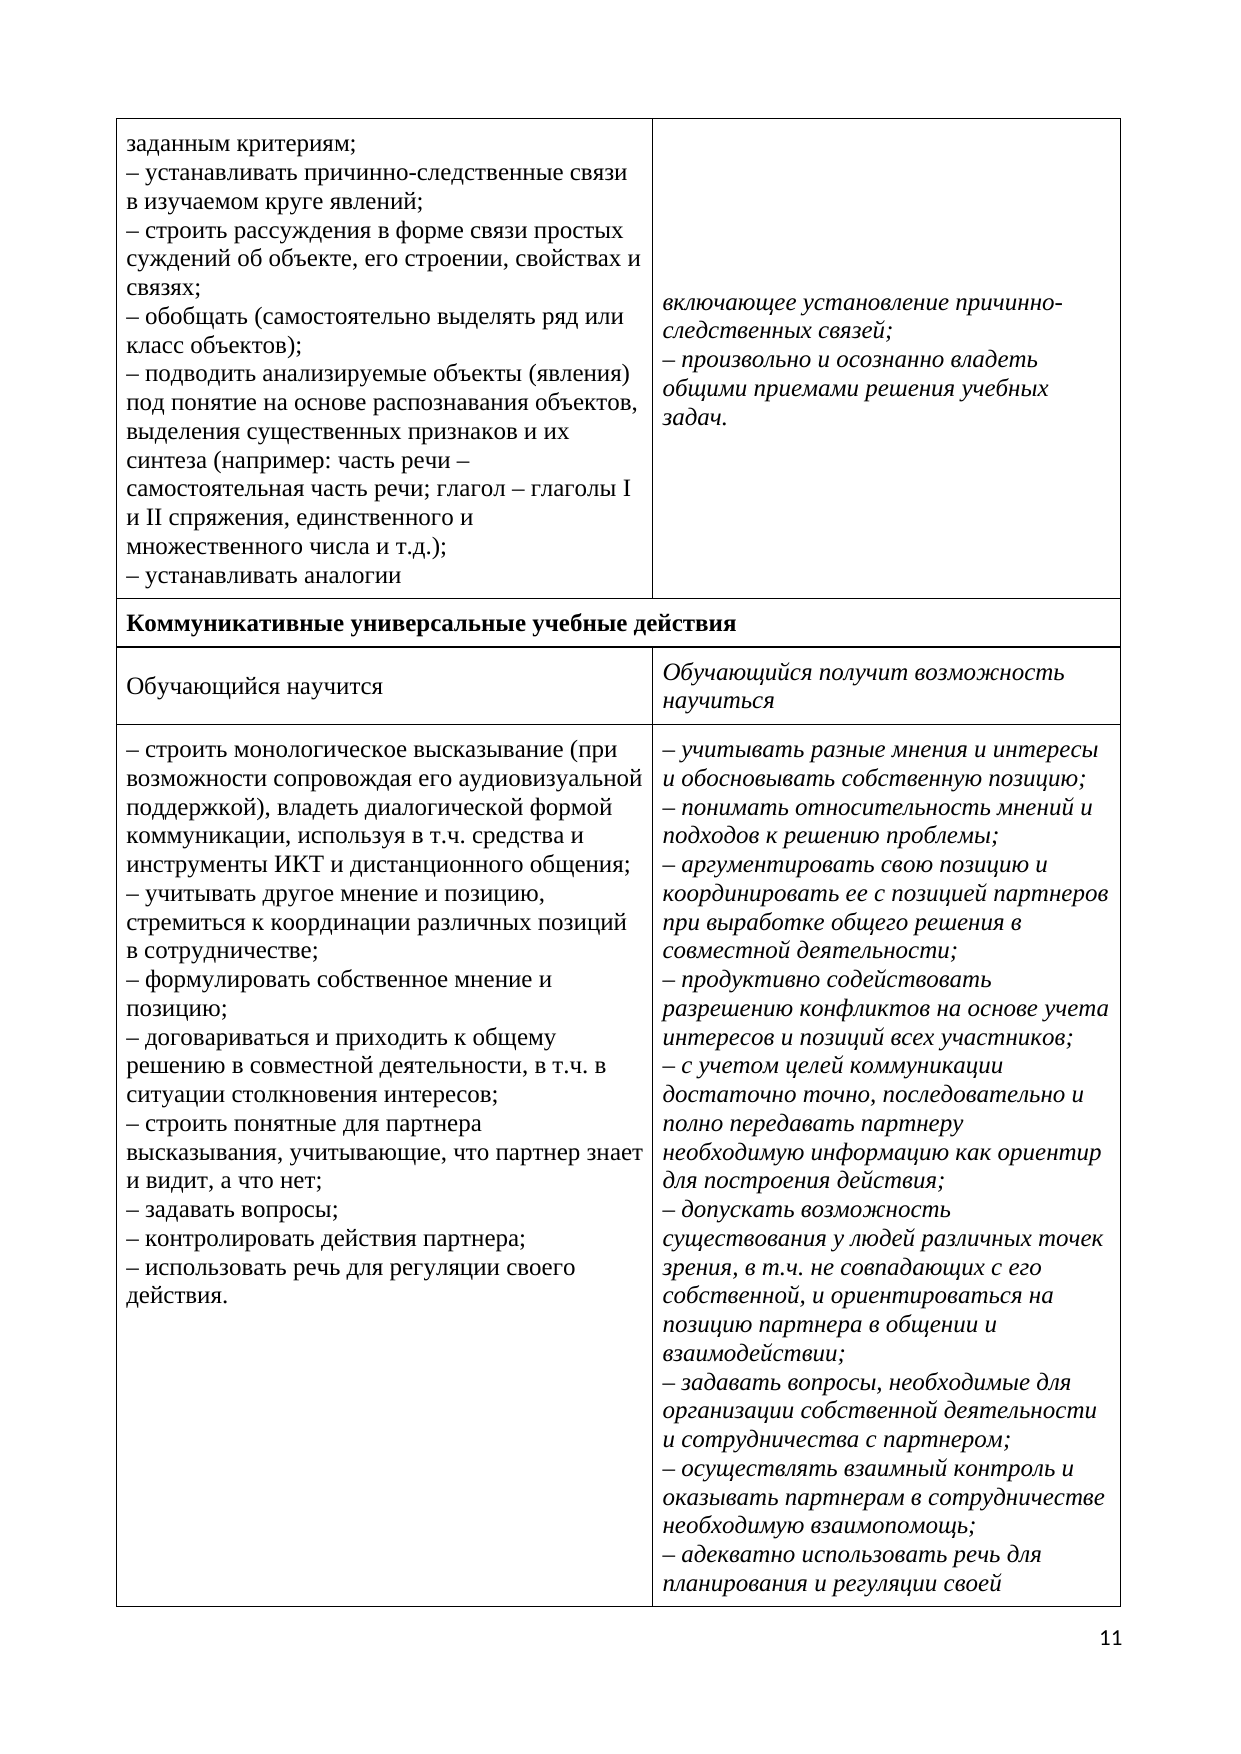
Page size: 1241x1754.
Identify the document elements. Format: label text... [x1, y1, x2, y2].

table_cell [653, 119, 1120, 598]
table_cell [653, 725, 1120, 1606]
table_cell Обучающийся научится [117, 648, 652, 724]
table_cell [117, 119, 652, 598]
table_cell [117, 725, 652, 1606]
table_cell Коммуникативные универсальные учебные действия [117, 599, 1120, 646]
table_cell Обучающийся получит возможность научиться [653, 648, 1120, 724]
